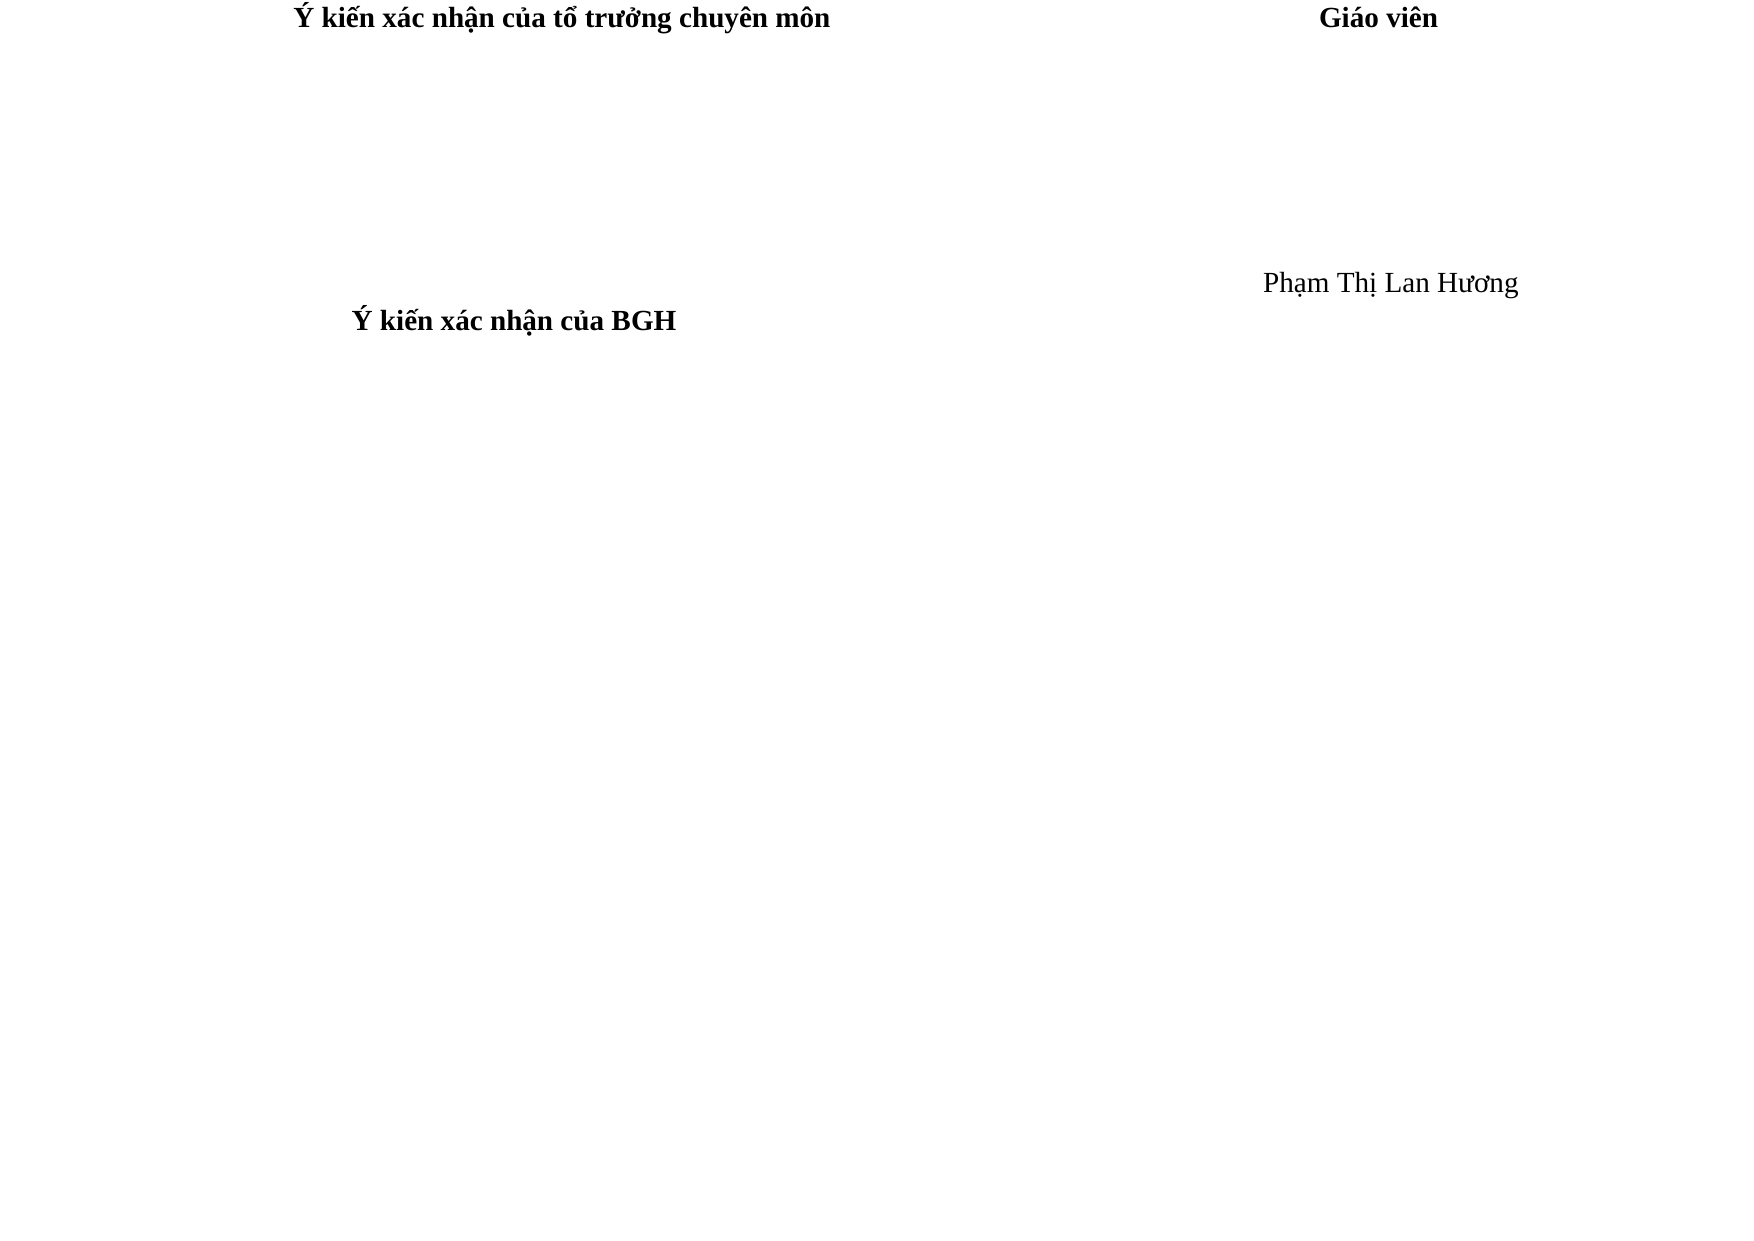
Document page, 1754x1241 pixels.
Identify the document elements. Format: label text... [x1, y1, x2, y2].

text Ý kiến xác nhận của tổ trưởng chuyên môn Giáo viên [103, 0, 1683, 33]
text Ý kiến xác nhận của BGH [103, 303, 1683, 337]
text Phạm Thị Lan Hương [103, 265, 1683, 298]
